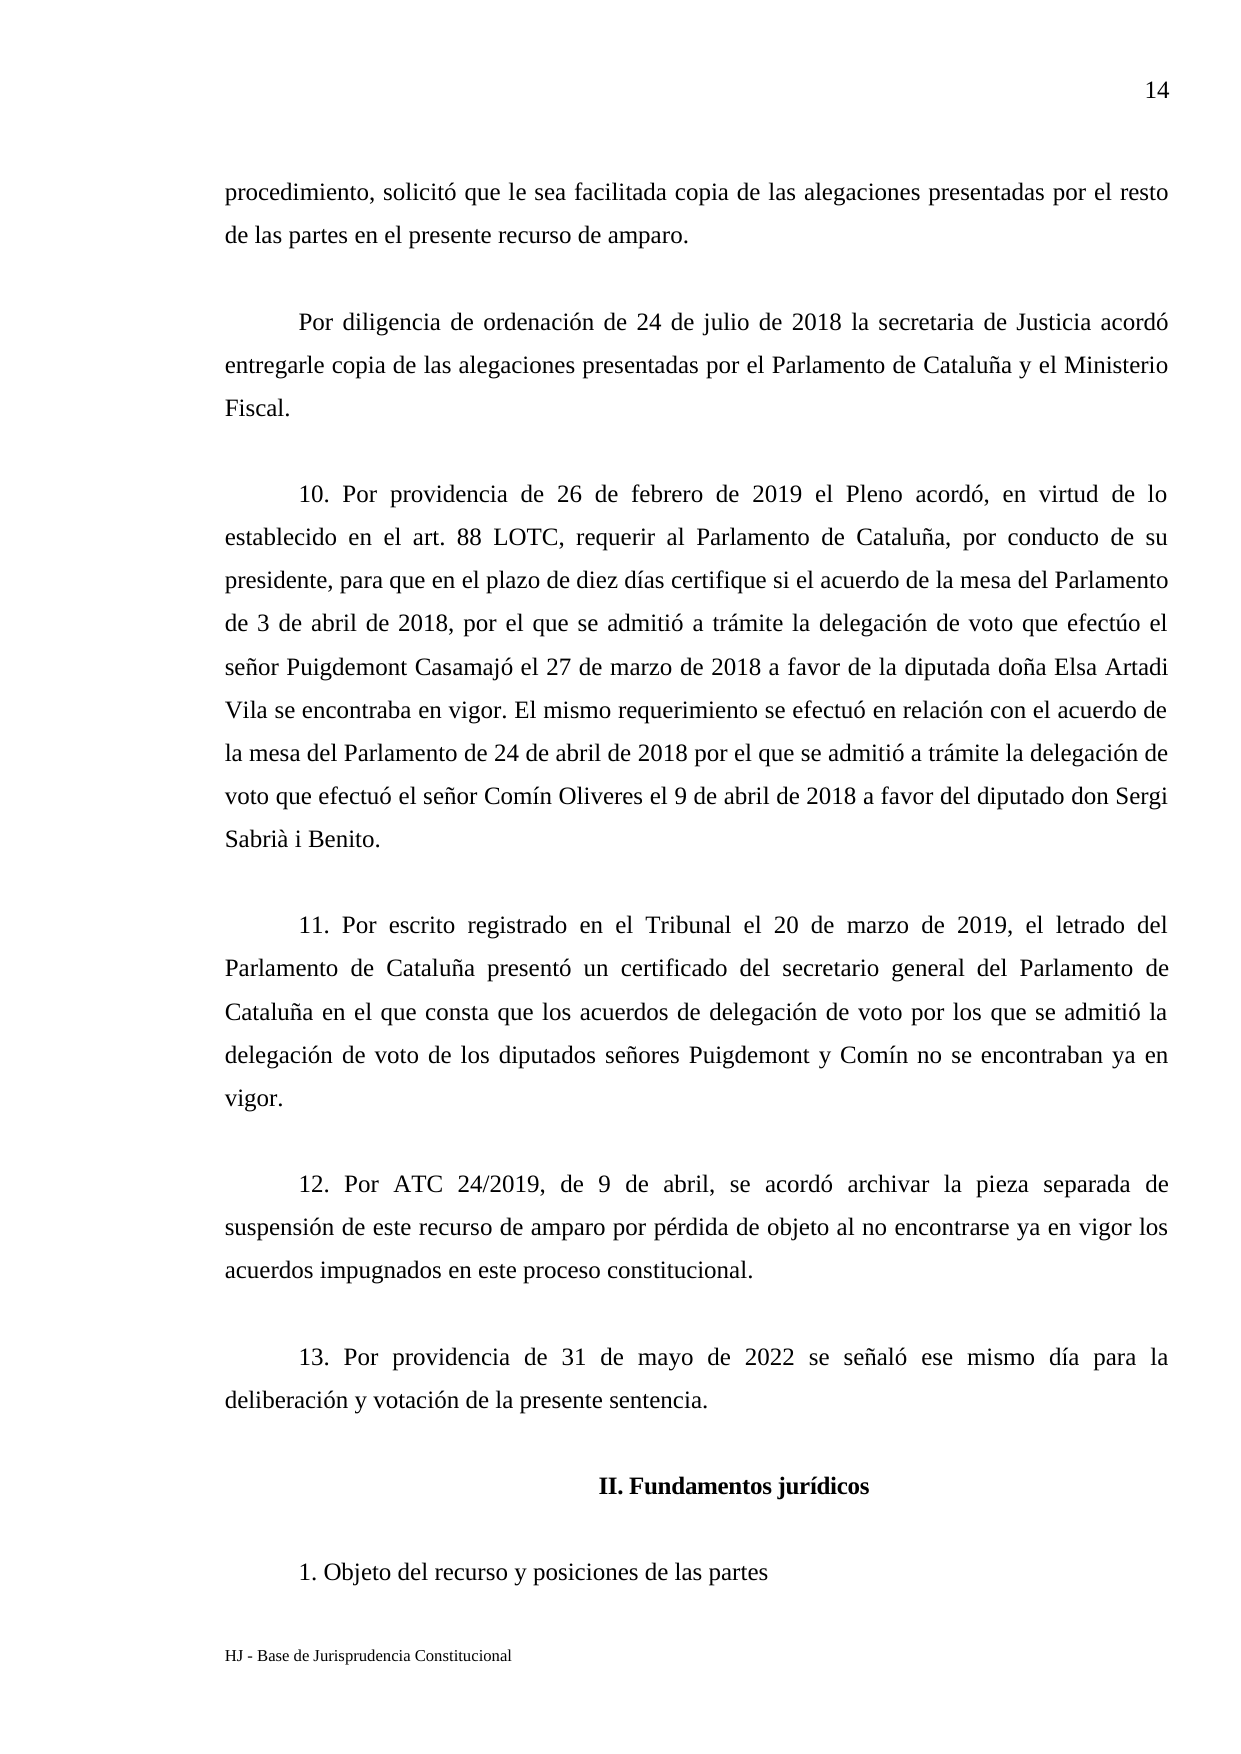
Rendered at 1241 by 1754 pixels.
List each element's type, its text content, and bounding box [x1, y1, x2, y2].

text Por diligencia de ordenación de 24 de julio de 2018 la secretaria de Justicia acordó entregarle copia de las alegaciones presentadas por el Parlamento de Cataluña y el Ministerio Fiscal. [224, 307, 1169, 422]
text 11. Por escrito registrado en el Tribunal el 20 de marzo de 2019, el letrado del Parlamento de Cataluña presentó un certificado del secretario general del Parlamento de Cataluña en el que consta que los acuerdos de delegación de voto por los que se admitió la delegación de voto de los diputados señores Puigdemont y Comín no se encontraban ya en vigor. [224, 910, 1169, 1112]
subtitle II. Fundamentos jurídicos [224, 1471, 1169, 1500]
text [224, 177, 1169, 249]
text 10. Por providencia de 26 de febrero de 2019 el Pleno acordó, en virtud de lo establecido en el art. 88 LOTC, requerir al Parlamento de Cataluña, por conducto de su presidente, para que en el plazo de diez días certifique si el acuerdo de la mesa del Parlamento de 3 de abril de 2018, por el que se admitió a trámite la delegación de voto que efectúo el señor Puigdemont Casamajó el 27 de marzo de 2018 a favor de la diputada doña Elsa Artadi Vila se encontraba en vigor. El mismo requerimiento se efectuó en relación con el acuerdo de la mesa del Parlamento de 24 de abril de 2018 por el que se admitió a trámite la delegación de voto que efectuó el señor Comín Oliveres el 9 de abril de 2018 a favor del diputado don Sergi Sabrià i Benito. [224, 479, 1169, 853]
text 1. Objeto del recurso y posiciones de las partes [224, 1557, 1169, 1586]
text 13. Por providencia de 31 de mayo de 2022 se señaló ese mismo día para la deliberación y votación de la presente sentencia. [224, 1342, 1169, 1413]
text 12. Por ATC 24/2019, de 9 de abril, se acordó archivar la pieza separada de suspensión de este recurso de amparo por pérdida de objeto al no encontrarse ya en vigor los acuerdos impugnados en este proceso constitucional. [224, 1169, 1169, 1284]
